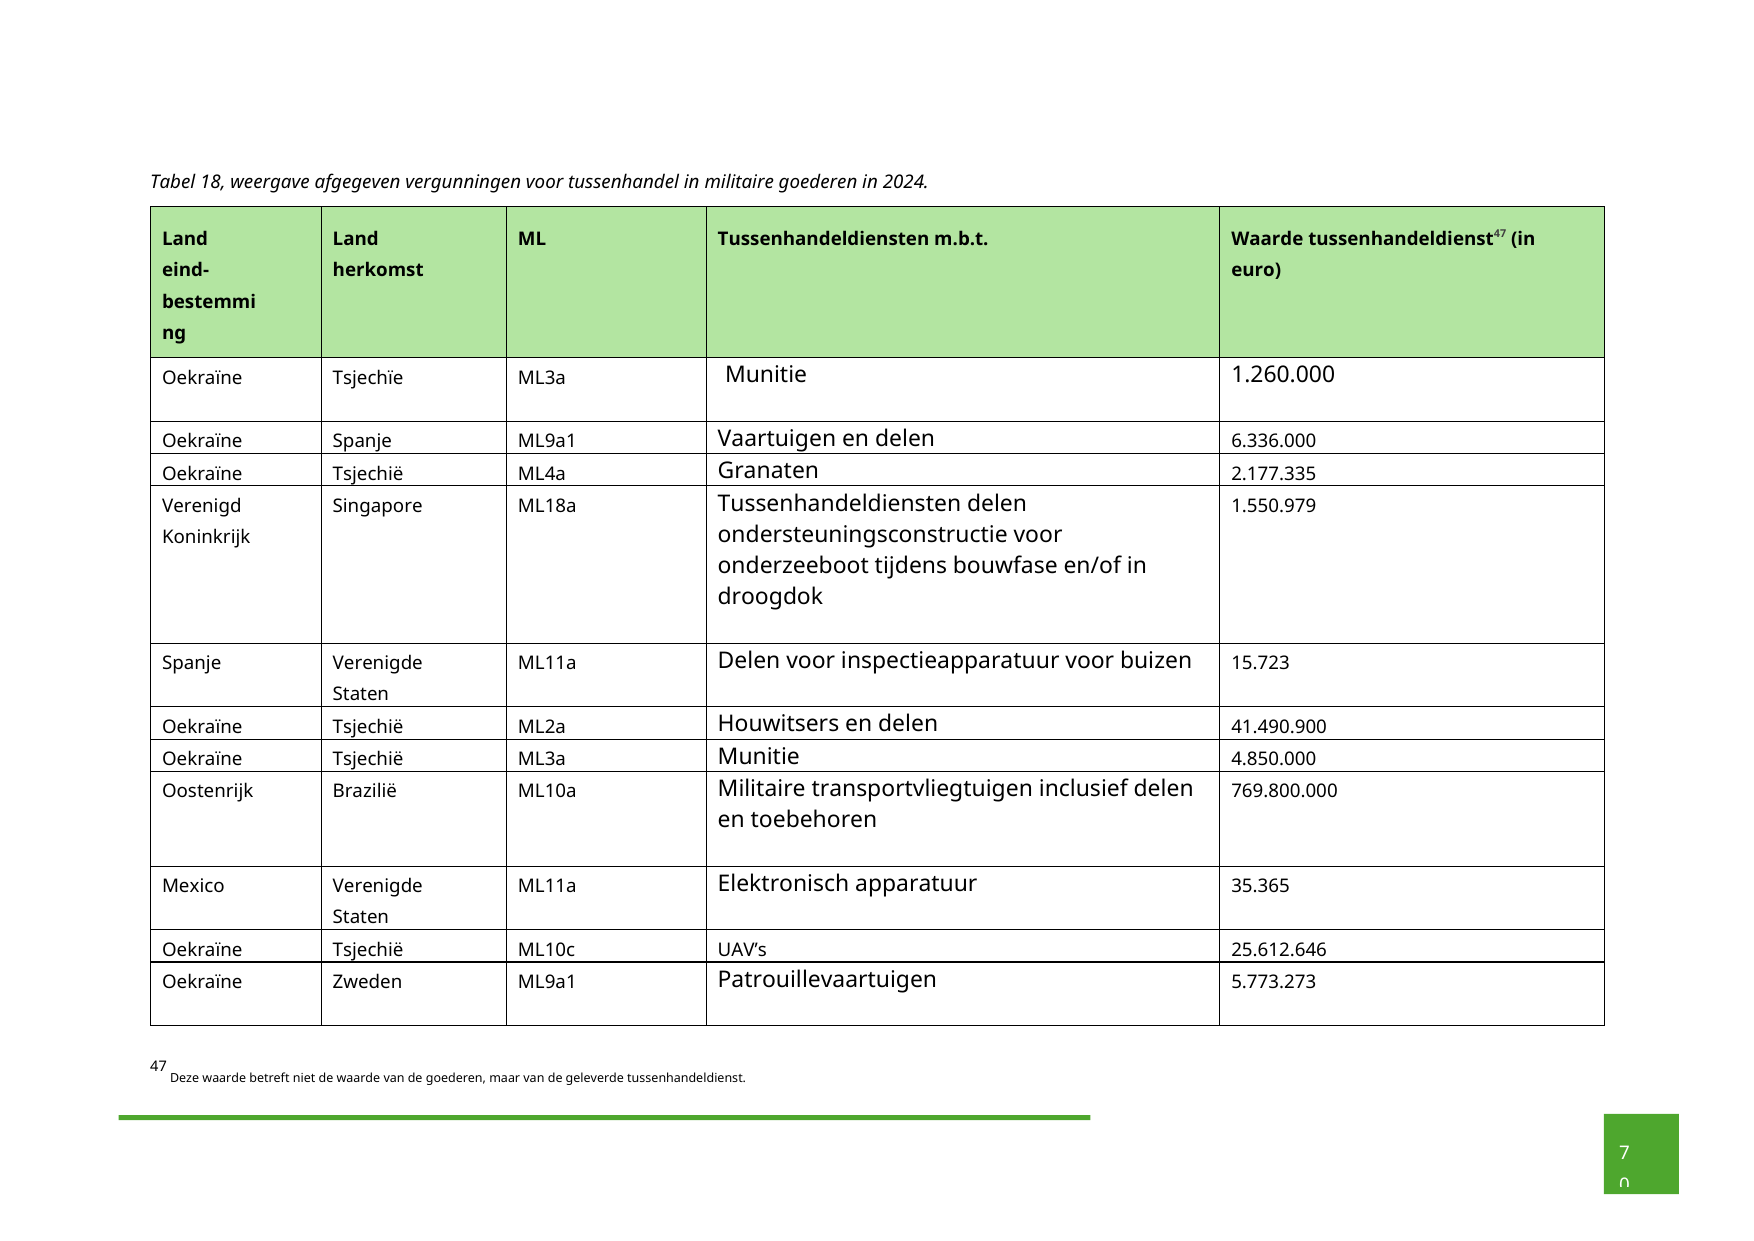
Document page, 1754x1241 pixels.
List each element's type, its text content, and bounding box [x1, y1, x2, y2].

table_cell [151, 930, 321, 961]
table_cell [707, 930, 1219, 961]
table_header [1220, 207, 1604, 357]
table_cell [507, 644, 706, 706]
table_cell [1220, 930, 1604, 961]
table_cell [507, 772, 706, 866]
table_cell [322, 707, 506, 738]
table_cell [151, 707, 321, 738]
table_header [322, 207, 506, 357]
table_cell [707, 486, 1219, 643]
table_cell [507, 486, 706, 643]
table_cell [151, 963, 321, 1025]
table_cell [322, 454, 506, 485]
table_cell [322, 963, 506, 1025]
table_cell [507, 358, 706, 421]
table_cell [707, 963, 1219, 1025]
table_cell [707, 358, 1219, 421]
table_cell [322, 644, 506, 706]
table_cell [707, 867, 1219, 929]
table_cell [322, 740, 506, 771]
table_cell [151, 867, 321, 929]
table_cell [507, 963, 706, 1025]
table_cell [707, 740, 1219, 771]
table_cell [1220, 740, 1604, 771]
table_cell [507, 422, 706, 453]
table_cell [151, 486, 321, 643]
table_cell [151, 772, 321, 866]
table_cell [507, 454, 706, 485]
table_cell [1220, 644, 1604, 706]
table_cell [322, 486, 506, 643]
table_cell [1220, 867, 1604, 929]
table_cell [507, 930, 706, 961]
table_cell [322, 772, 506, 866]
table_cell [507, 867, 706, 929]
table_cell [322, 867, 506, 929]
text Tabel 18, weergave afgegeven vergunningen voor tussenhandel in militaire goederen in 2024. [150, 162, 1552, 194]
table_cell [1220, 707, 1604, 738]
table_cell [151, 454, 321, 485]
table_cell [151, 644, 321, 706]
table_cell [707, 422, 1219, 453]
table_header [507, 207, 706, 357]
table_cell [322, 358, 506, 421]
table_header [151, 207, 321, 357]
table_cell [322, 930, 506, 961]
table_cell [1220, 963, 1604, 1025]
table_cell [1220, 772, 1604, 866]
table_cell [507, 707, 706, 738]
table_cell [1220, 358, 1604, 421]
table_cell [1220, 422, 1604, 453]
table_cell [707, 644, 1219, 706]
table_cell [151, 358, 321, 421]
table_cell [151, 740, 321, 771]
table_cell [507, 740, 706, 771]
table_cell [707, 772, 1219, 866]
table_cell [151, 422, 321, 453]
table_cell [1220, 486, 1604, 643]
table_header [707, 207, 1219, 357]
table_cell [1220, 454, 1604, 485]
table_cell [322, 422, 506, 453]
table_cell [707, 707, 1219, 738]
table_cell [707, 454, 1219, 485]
